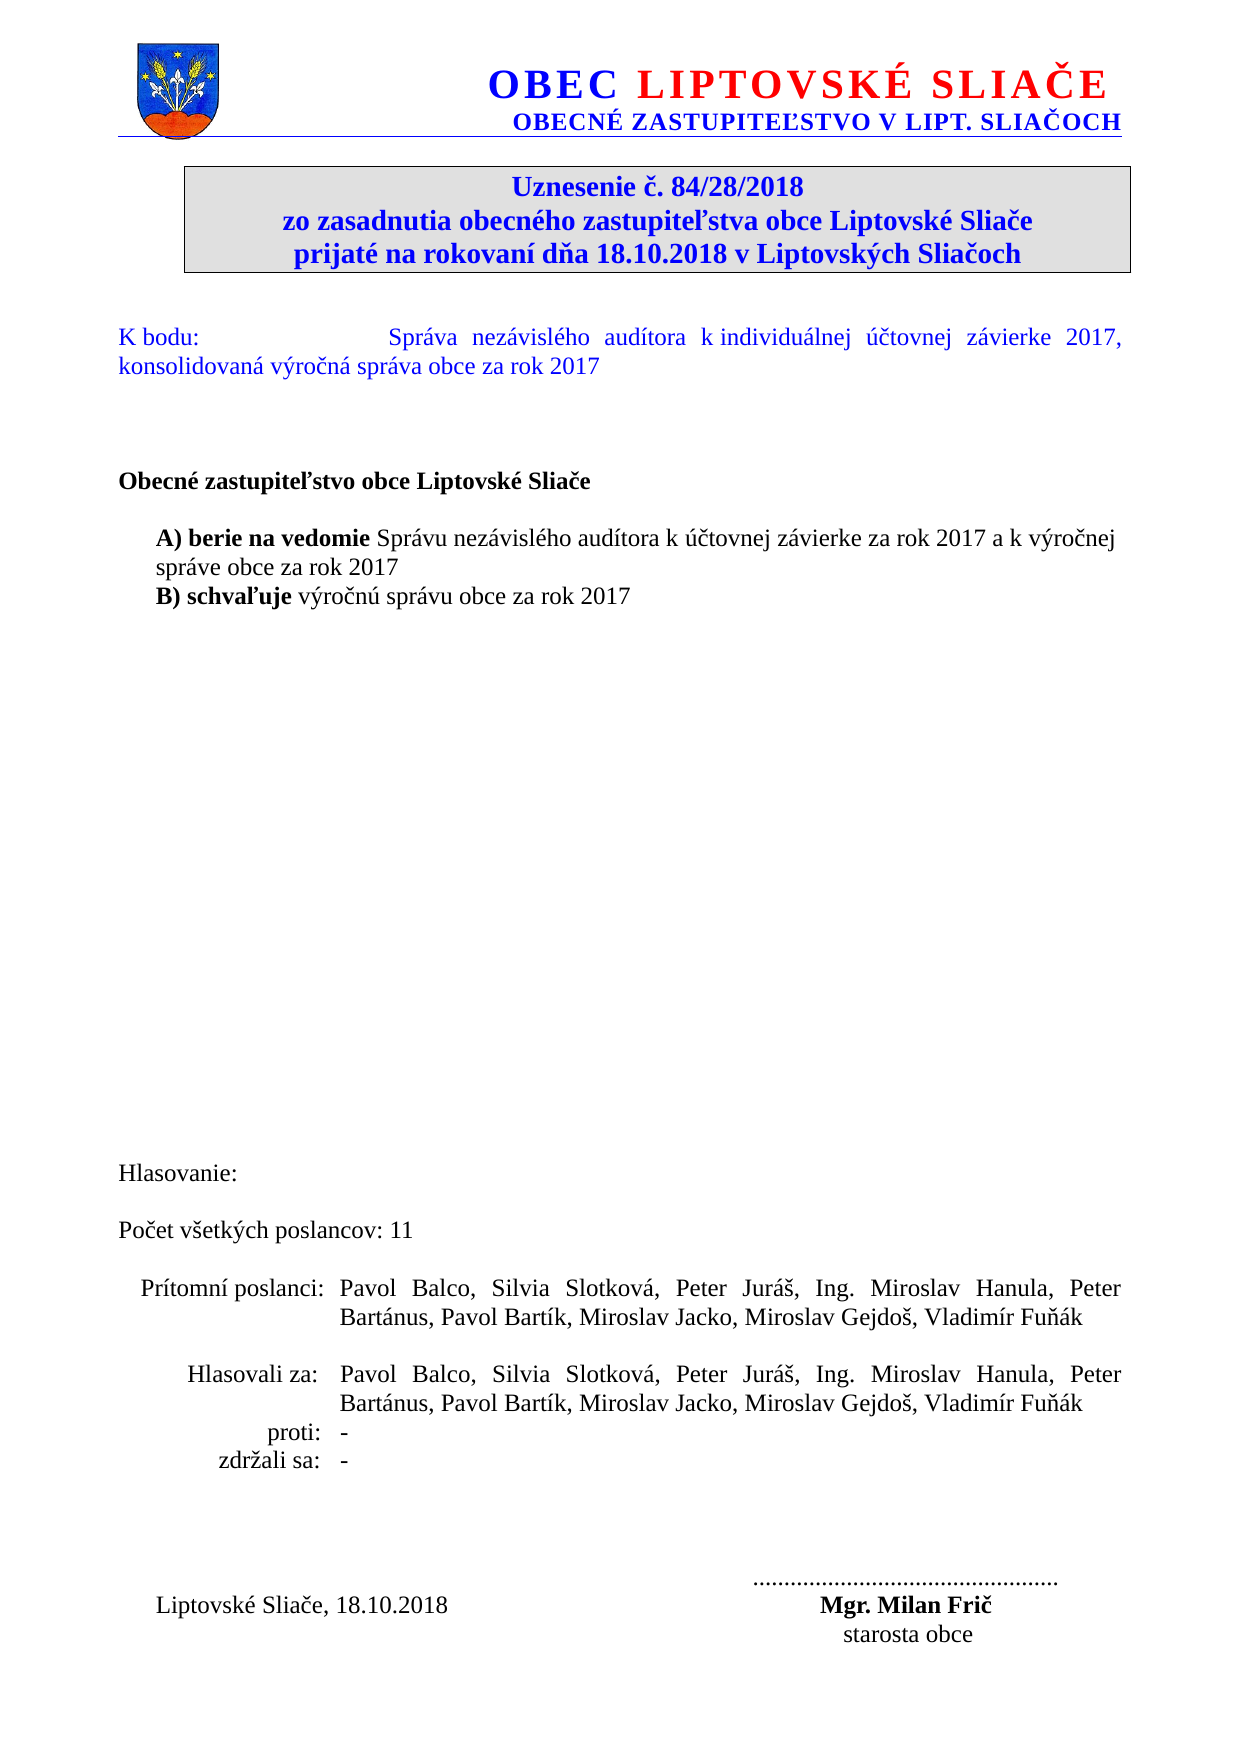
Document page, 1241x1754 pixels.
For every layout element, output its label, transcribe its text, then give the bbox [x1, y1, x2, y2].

text Prítomní poslanci: Pavol Balco, Silvia Slotková, Peter Juráš, Ing. Miroslav Hanula, Peter Bartánus, Pavol Bartík, Miroslav Jacko, Miroslav Gejdoš, Vladimír Fuňák [118, 1273, 1122, 1331]
text Liptovské Sliače, 18.10.2018 Mgr. Milan Frič [118, 1591, 1122, 1619]
list B) schvaľuje výročnú správu obce za rok 2017 [156, 581, 1122, 609]
text Hlasovanie: [118, 1158, 1122, 1187]
text zdržali sa: - [118, 1446, 1122, 1474]
list A) berie na vedomie Správu nezávislého audítora k účtovnej závierke za rok 2017 a k výročnej správe obce za rok 2017 [156, 523, 1122, 581]
text ................................................. [118, 1562, 1122, 1591]
text starosta obce [143, 1619, 1122, 1648]
text OBEC LIPTOVSKÉ SLIAČE [167, 59, 1122, 107]
text proti: - [118, 1417, 1122, 1446]
text Uznesenie č. 84/28/2018 zo zasadnutia obecného zastupiteľstva obce Liptovské Sliače prijaté na rokovaní dňa 18.10.2018 v Liptovských Sliačoch [185, 167, 1130, 272]
text OBECNÉ ZASTUPITEĽSTVO V LIPT. SLIAČOCH [118, 107, 1122, 136]
text Hlasovali za: Pavol Balco, Silvia Slotková, Peter Juráš, Ing. Miroslav Hanula, Peter Bartánus, Pavol Bartík, Miroslav Jacko, Miroslav Gejdoš, Vladimír Fuňák [118, 1359, 1122, 1417]
text K bodu: Správa nezávislého audítora k individuálnej účtovnej závierke 2017, konsolidovaná výročná správa obce za rok 2017 [118, 322, 1122, 379]
text Obecné zastupiteľstvo obce Liptovské Sliače [118, 466, 1122, 494]
text Počet všetkých poslancov: 11 [118, 1216, 1122, 1244]
